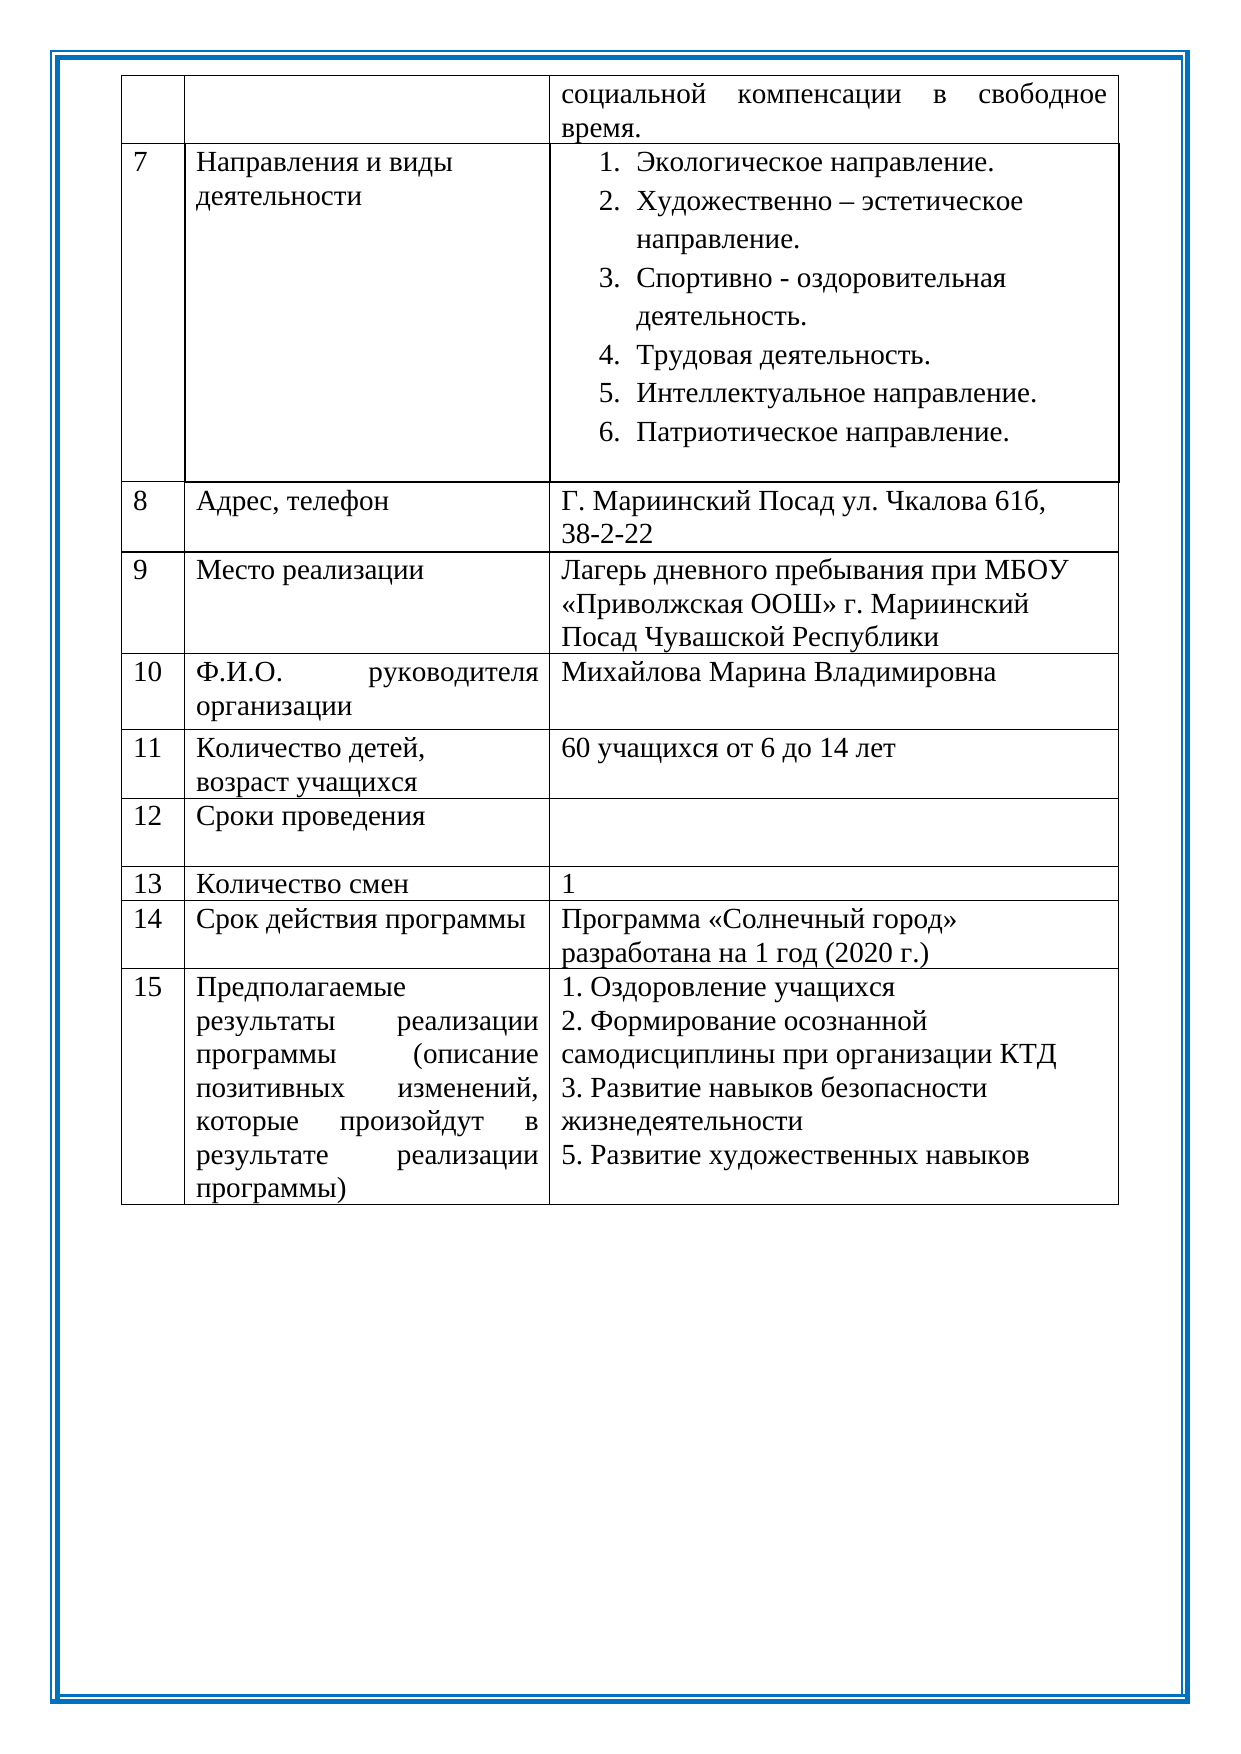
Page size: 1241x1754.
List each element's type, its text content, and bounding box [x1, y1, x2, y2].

table_cell 15 [122, 969, 184, 1204]
table_cell Количество смен [185, 867, 549, 900]
table_cell 1 [550, 867, 1118, 900]
table_cell Срок действия программы [185, 901, 549, 968]
table_cell [550, 799, 1118, 866]
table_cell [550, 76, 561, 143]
table_cell 1. Оздоровление учащихся 2. Формирование осознанной самодисциплины при организации КТД 3. Развитие навыков безопасности жизнедеятельности 5. Развитие художественных навыков [550, 969, 1118, 1204]
table_cell 12 [122, 799, 184, 866]
table_cell 11 [122, 730, 184, 797]
table_cell Ф.И.О. руководителя организации [185, 654, 549, 729]
table_cell Количество детей, возраст учащихся [185, 730, 549, 797]
table_cell Программа «Солнечный город» разработана на 1 год (2020 г.) [550, 901, 1118, 968]
table_cell 13 [122, 867, 184, 900]
table_cell 8 [122, 482, 184, 551]
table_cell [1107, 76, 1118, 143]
table_cell 6 [122, 76, 184, 143]
table_cell Предполагаемые результаты реализации программы (описание позитивных изменений, которые произойдут в результате реализации программы) [185, 969, 549, 1204]
table_cell Экологическое направление. Художественно – эстетическое направление. Спортивно - оздоровительная деятельность. Трудовая деятельность. Интеллектуальное направление. Патриотическое направление. [551, 144, 1118, 481]
table_cell Михайлова Марина Владимировна [550, 654, 1118, 729]
table_cell 10 [122, 654, 184, 729]
table_cell 14 [122, 901, 184, 968]
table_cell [185, 76, 549, 143]
table_cell Направления и виды деятельности [186, 144, 549, 481]
table_cell 7 [122, 144, 184, 481]
table_cell Место реализации [185, 553, 549, 653]
table_cell Г. Мариинский Посад ул. Чкалова 61б, 38-2-22 [550, 483, 1118, 551]
table_cell Лагерь дневного пребывания при МБОУ «Приволжская ООШ» г. Мариинский Посад Чувашской Республики [550, 553, 1118, 653]
table_cell 9 [122, 553, 184, 653]
table_cell Сроки проведения [185, 799, 549, 866]
table_cell Адрес, телефон [185, 483, 549, 551]
table_cell 60 учащихся от 6 до 14 лет [550, 730, 1118, 797]
